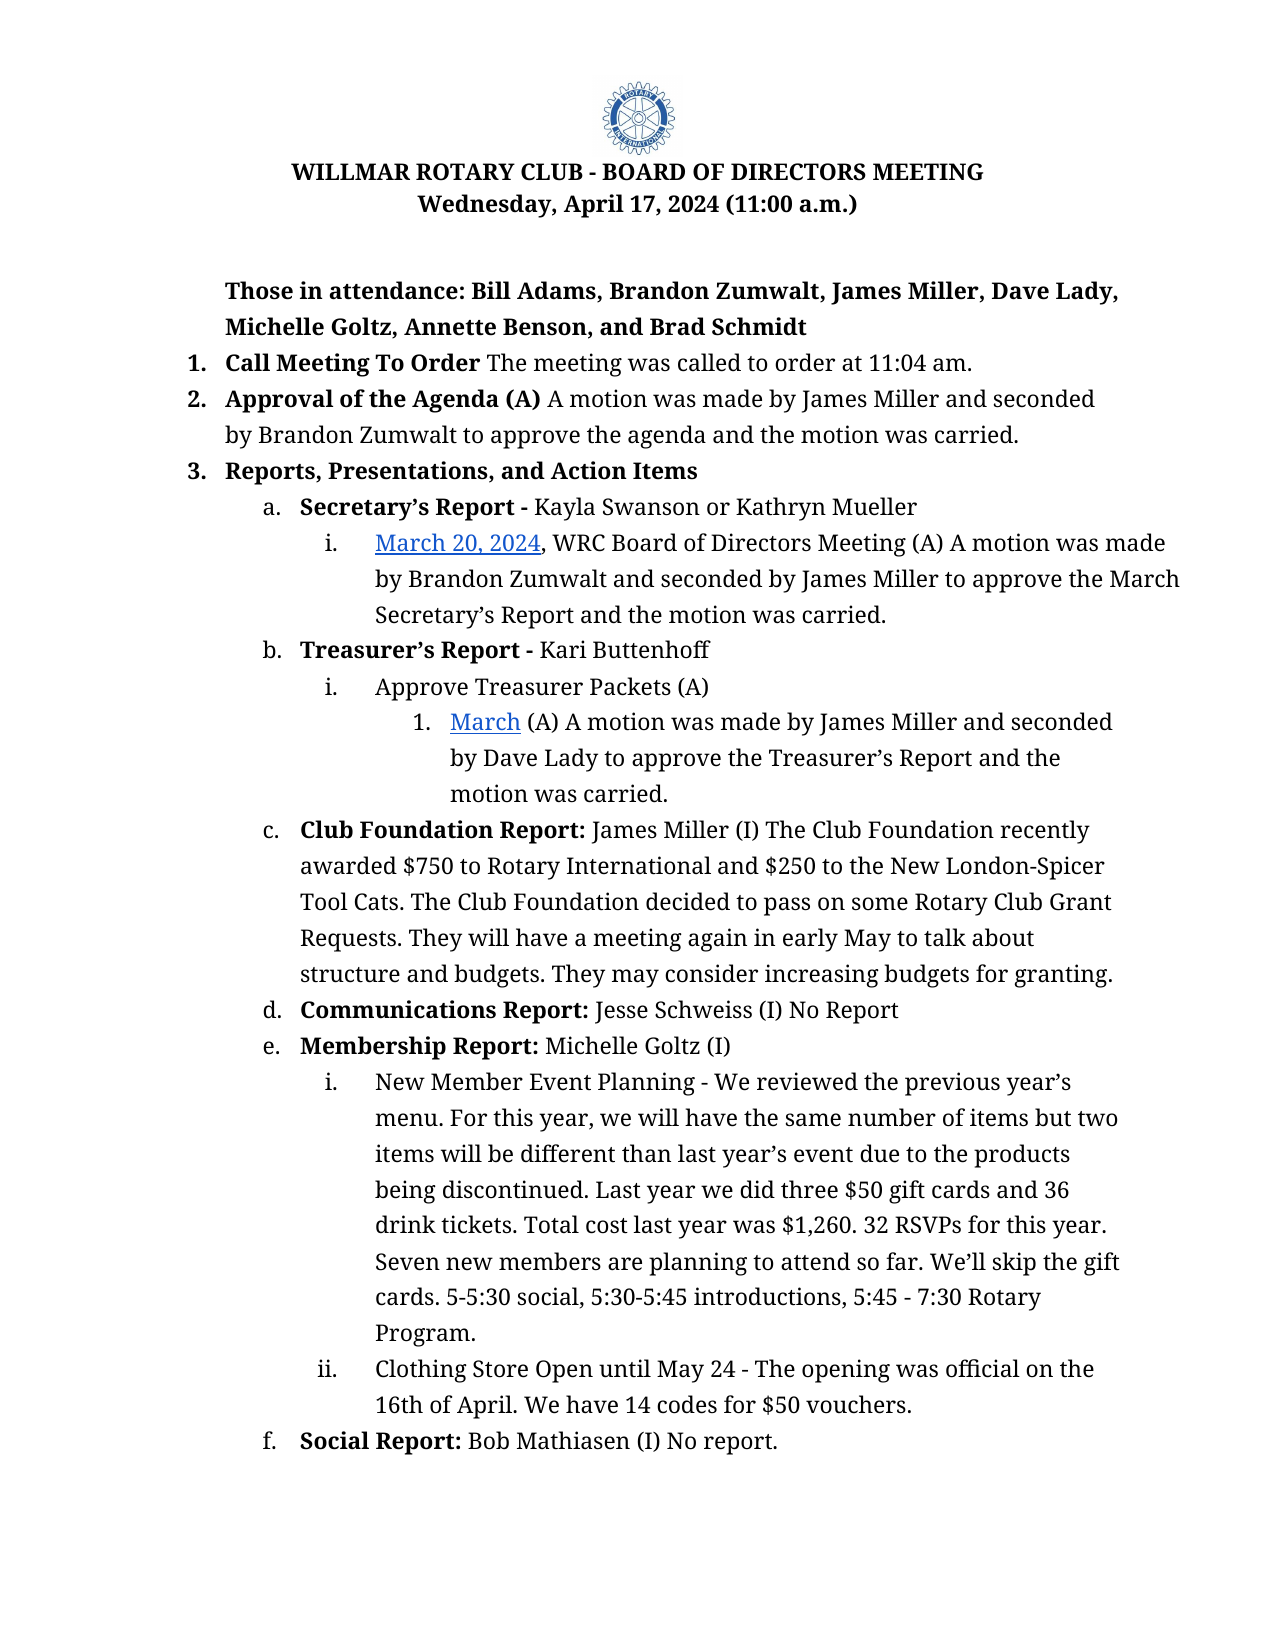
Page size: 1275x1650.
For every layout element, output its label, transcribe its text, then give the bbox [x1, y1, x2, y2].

list Clothing Store Open until May 24 - The opening was official on the 16th of April. We have 14 codes for $50 vouchers. [337, 1353, 1125, 1420]
list Approval of the Agenda (A) A motion was made by James Miller and seconded by Brandon Zumwalt to approve the agenda and the motion was carried. [187, 383, 1125, 450]
list Call Meeting To Order The meeting was called to order at 11:04 am. [187, 347, 1125, 378]
text Those in attendance: Bill Adams, Brandon Zumwalt, James Miller, Dave Lady, Michelle Goltz, Annette Benson, and Brad Schmidt [225, 275, 1125, 342]
list New Member Event Planning - We reviewed the previous year’s menu. For this year, we will have the same number of items but two items will be different than last year’s event due to the products being discontinued. Last year we did three $50 gift cards and 36 drink tickets. Total cost last year was $1,260. 32 RSVPs for this year. Seven new members are planning to attend so far. We’ll skip the gift cards. 5-5:30 social, 5:30-5:45 introductions, 5:45 - 7:30 Rotary Program. [337, 1066, 1125, 1348]
list Communications Report: Jesse Schweiss (I) No Report [262, 994, 1125, 1025]
list Secretary’s Report - Kayla Swanson or Kathryn Mueller [262, 491, 1125, 522]
list Membership Report: Michelle Goltz (I) [262, 1030, 1125, 1061]
list March 20, 2024, WRC Board of Directors Meeting (A) A motion was made by Brandon Zumwalt and seconded by James Miller to approve the March Secretary’s Report and the motion was carried. [337, 527, 1191, 630]
list Social Report: Bob Mathiasen (I) No report. [262, 1425, 1125, 1456]
list March (A) A motion was made by James Miller and seconded by Dave Lady to approve the Treasurer’s Report and the motion was carried. [412, 706, 1125, 809]
list Club Foundation Report: James Miller (I) The Club Foundation recently awarded $750 to Rotary International and $250 to the New London-Spicer Tool Cats. The Club Foundation decided to pass on some Rotary Club Grant Requests. They will have a meeting again in early May to talk about structure and budgets. They may consider increasing budgets for granting. [262, 814, 1125, 989]
picture [592, 75, 683, 157]
list Reports, Presentations, and Action Items [187, 455, 1125, 486]
list Treasurer’s Report - Kari Buttenhoff [262, 634, 1125, 666]
list Approve Treasurer Packets (A) [337, 670, 1125, 702]
